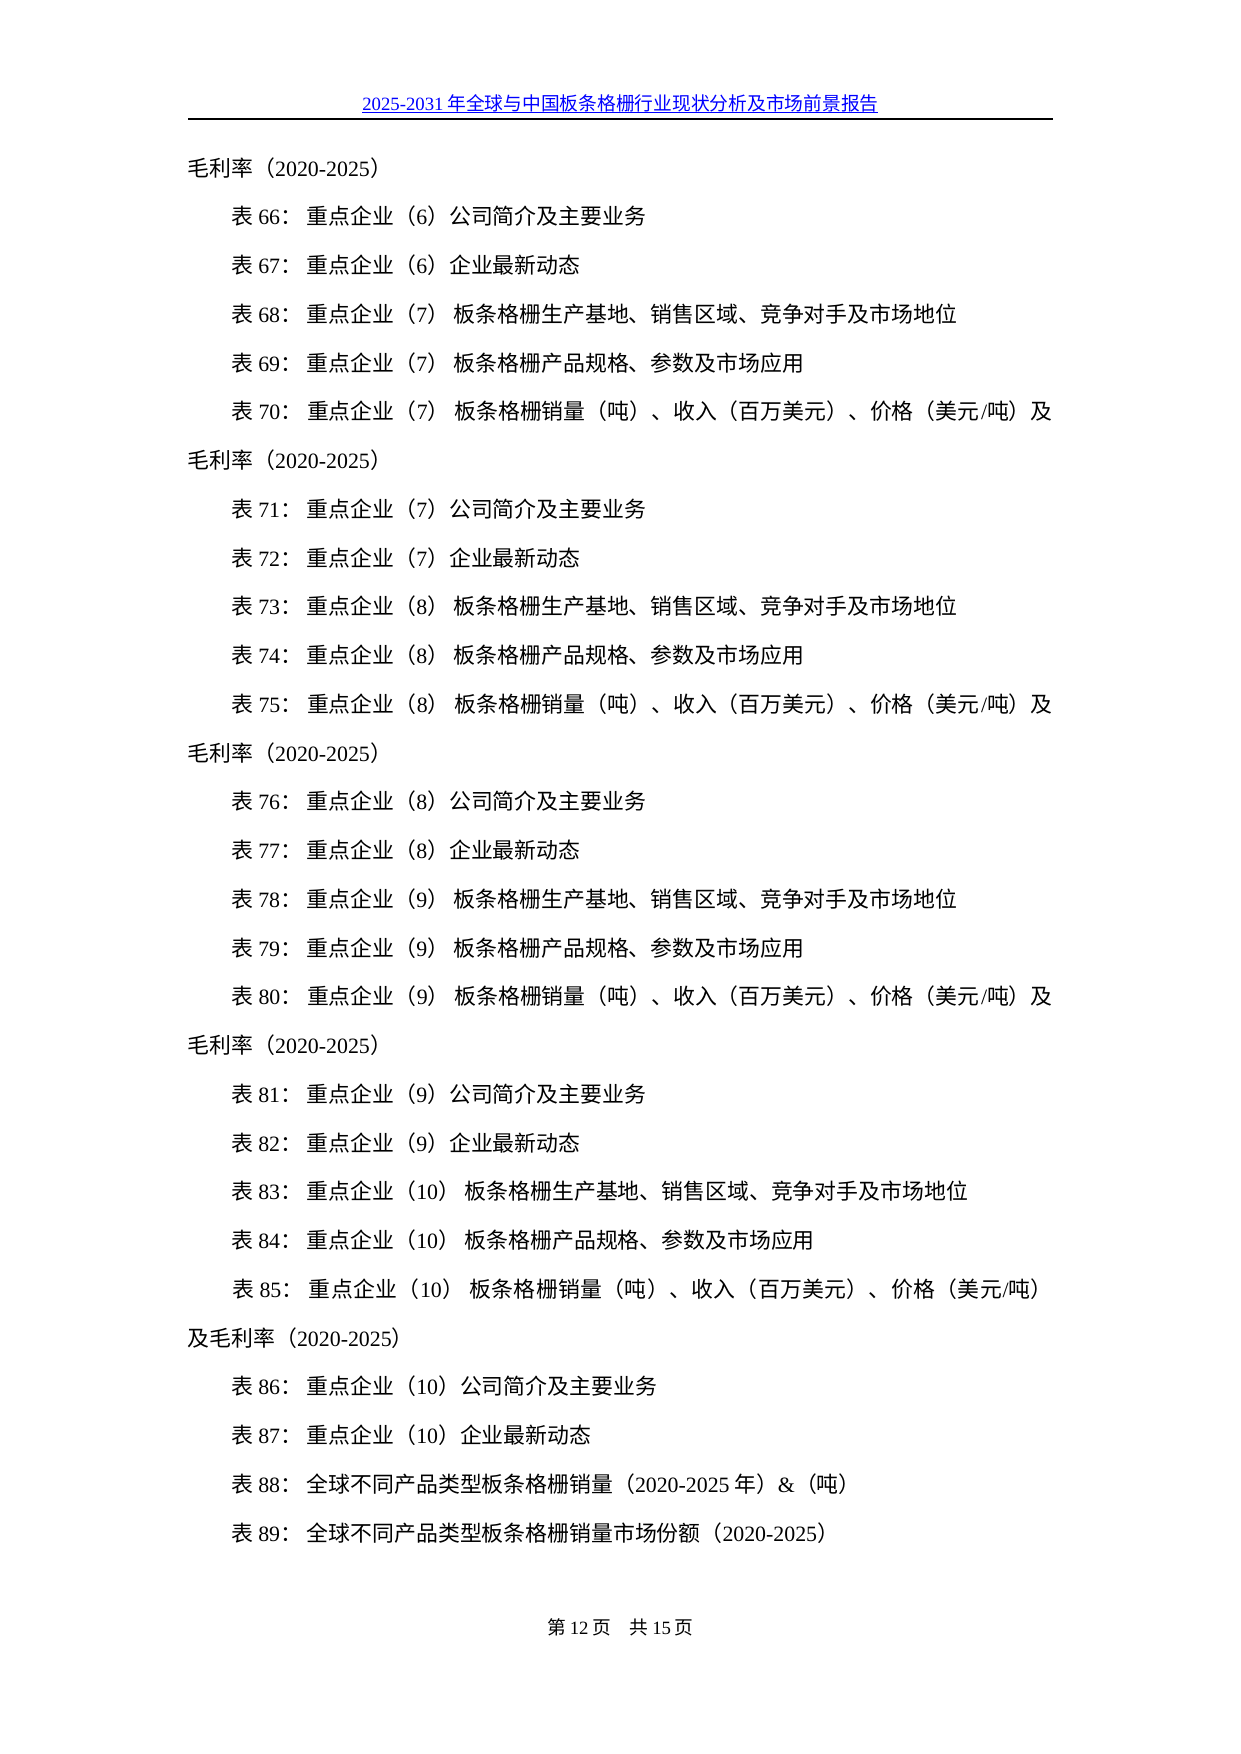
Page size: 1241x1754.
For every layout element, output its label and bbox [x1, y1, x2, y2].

text [187, 150, 1053, 1548]
